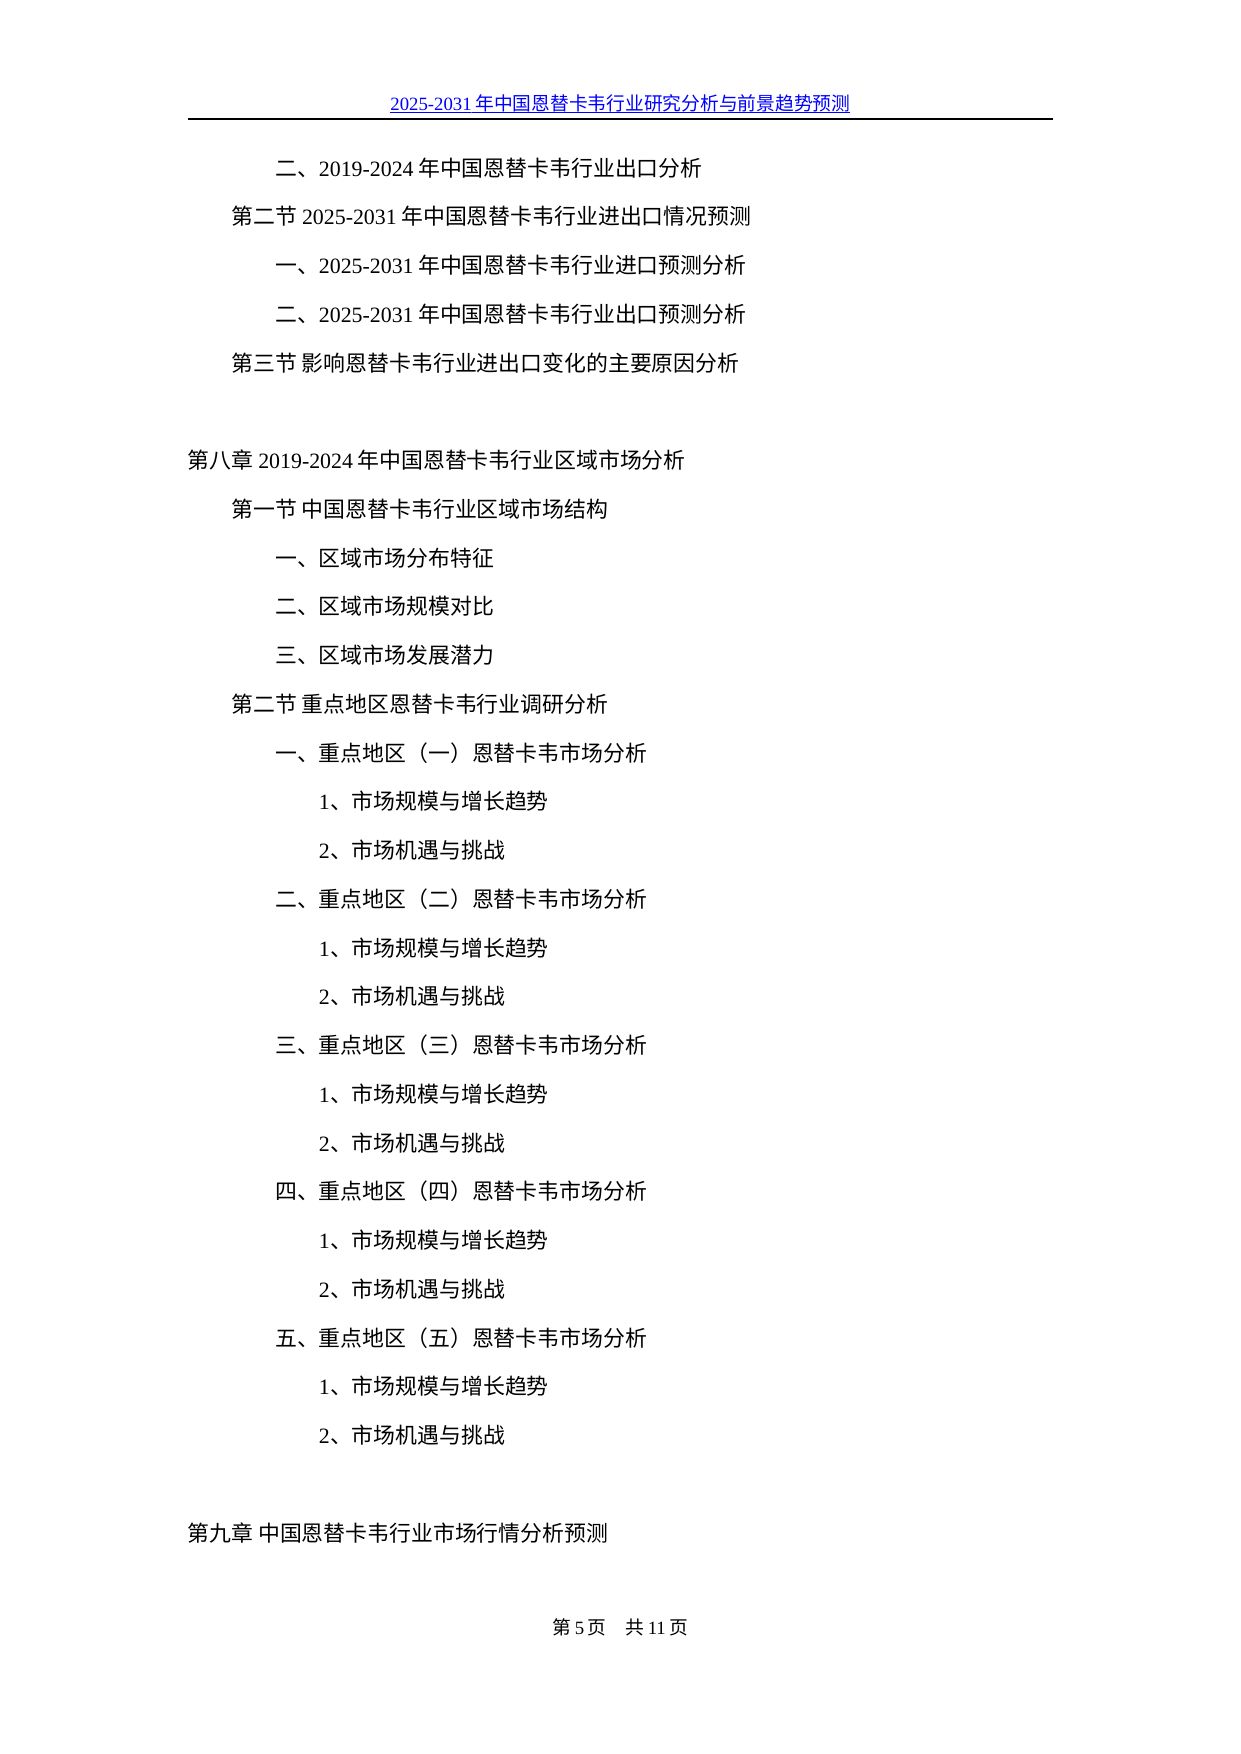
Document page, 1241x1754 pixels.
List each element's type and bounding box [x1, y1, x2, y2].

text [187, 150, 1053, 1548]
